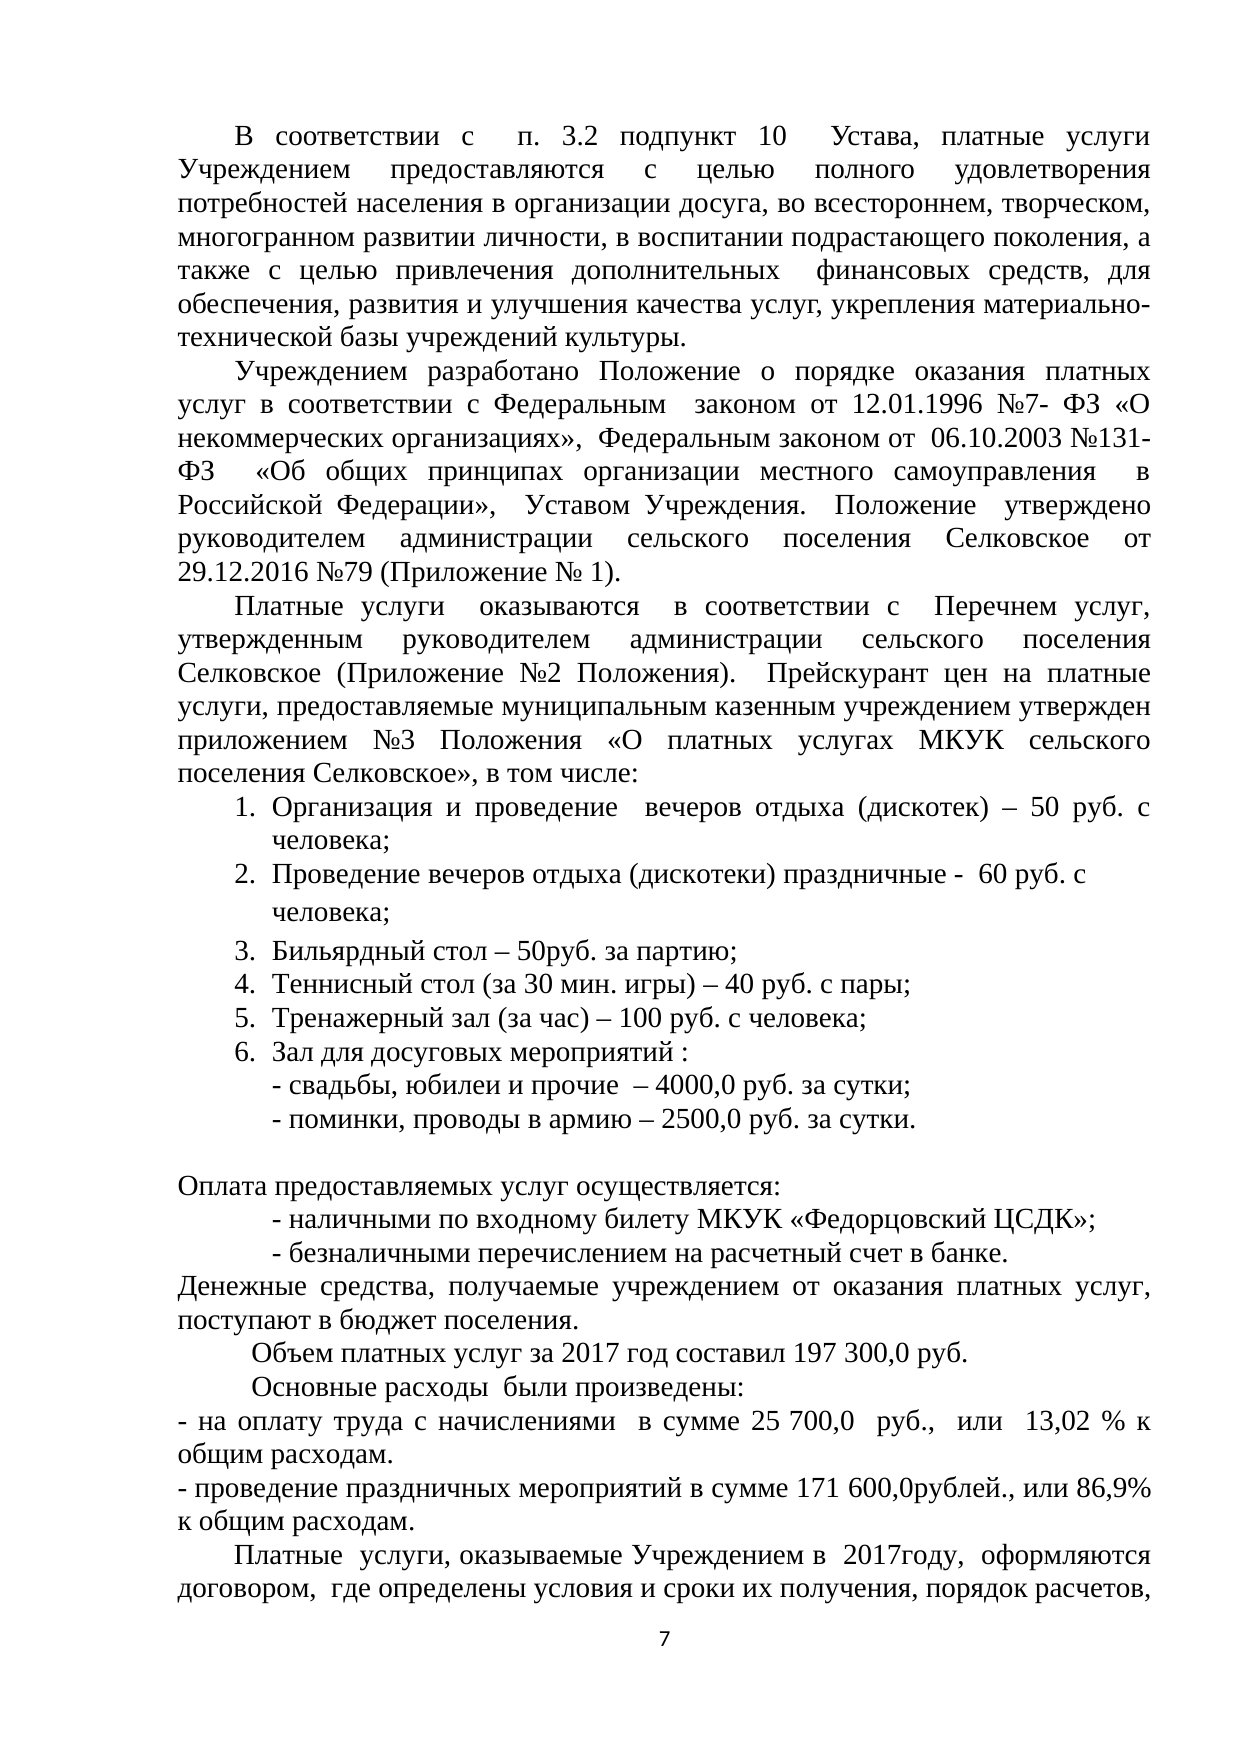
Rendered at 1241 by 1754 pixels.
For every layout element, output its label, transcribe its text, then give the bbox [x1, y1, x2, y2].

text Объем платных услуг за 2017 год составил 197 300,0 руб. [177, 1336, 1152, 1369]
text Оплата предоставляемых услуг осуществляется: [177, 1168, 1152, 1201]
text Платные услуги оказываются в соответствии с Перечнем услуг, утвержденным руководителем администрации сельского поселения Селковское (Приложение №2 Положения). Прейскурант цен на платные услуги, предоставляемые муниципальным казенным учреждением утвержден приложением №3 Положения «О платных услугах МКУК сельского поселения Селковское», в том числе: [177, 588, 1152, 789]
list - наличными по входному билету МКУК «Федорцовский ЦСДК»; [272, 1201, 1152, 1235]
list Бильярдный стол – 50руб. за партию; [234, 933, 1152, 967]
text В соответствии с п. 3.2 подпункт 10 Устава, платные услуги Учреждением предоставляются с целью полного удовлетворения потребностей населения в организации досуга, во всестороннем, творческом, многогранном развитии личности, в воспитании подрастающего поколения, а также с целью привлечения дополнительных финансовых средств, для обеспечения, развития и улучшения качества услуг, укрепления материально-технической базы учреждений культуры. [177, 118, 1152, 353]
list - свадьбы, юбилеи и прочие – 4000,0 руб. за сутки; [272, 1067, 1152, 1101]
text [177, 1537, 1152, 1604]
text Основные расходы были произведены: [177, 1369, 1152, 1403]
list - поминки, проводы в армию – 2500,0 руб. за сутки. [272, 1101, 1152, 1134]
list Организация и проведение вечеров отдыха (дискотек) – 50 руб. с человека; [234, 789, 1152, 856]
list Тренажерный зал (за час) – 100 руб. с человека; [234, 1000, 1152, 1034]
list Теннисный стол (за 30 мин. игры) – 40 руб. с пары; [234, 967, 1152, 1000]
text Учреждением разработано Положение о порядке оказания платных услуг в соответствии с Федеральным законом от 12.01.1996 №7- ФЗ «О некоммерческих организациях», Федеральным законом от 06.10.2003 №131- ФЗ «Об общих принципах организации местного самоуправления в Российской Федерации», Уставом Учреждения. Положение утверждено руководителем администрации сельского поселения Селковское от 29.12.2016 №79 (Приложение № 1). [177, 353, 1152, 588]
list - безналичными перечислением на расчетный счет в банке. [272, 1235, 1152, 1268]
text - проведение праздничных мероприятий в сумме 171 600,0рублей., или 86,9% к общим расходам. [177, 1470, 1152, 1537]
list Зал для досуговых мероприятий : [234, 1034, 1152, 1067]
text Денежные средства, получаемые учреждением от оказания платных услуг, поступают в бюджет поселения. [177, 1268, 1152, 1336]
text - на оплату труда с начислениями в сумме 25 700,0 руб., или 13,02 % к общим расходам. [177, 1403, 1152, 1470]
list Проведение вечеров отдыха (дискотеки) праздничные - 60 руб. с человека; [234, 856, 1152, 928]
